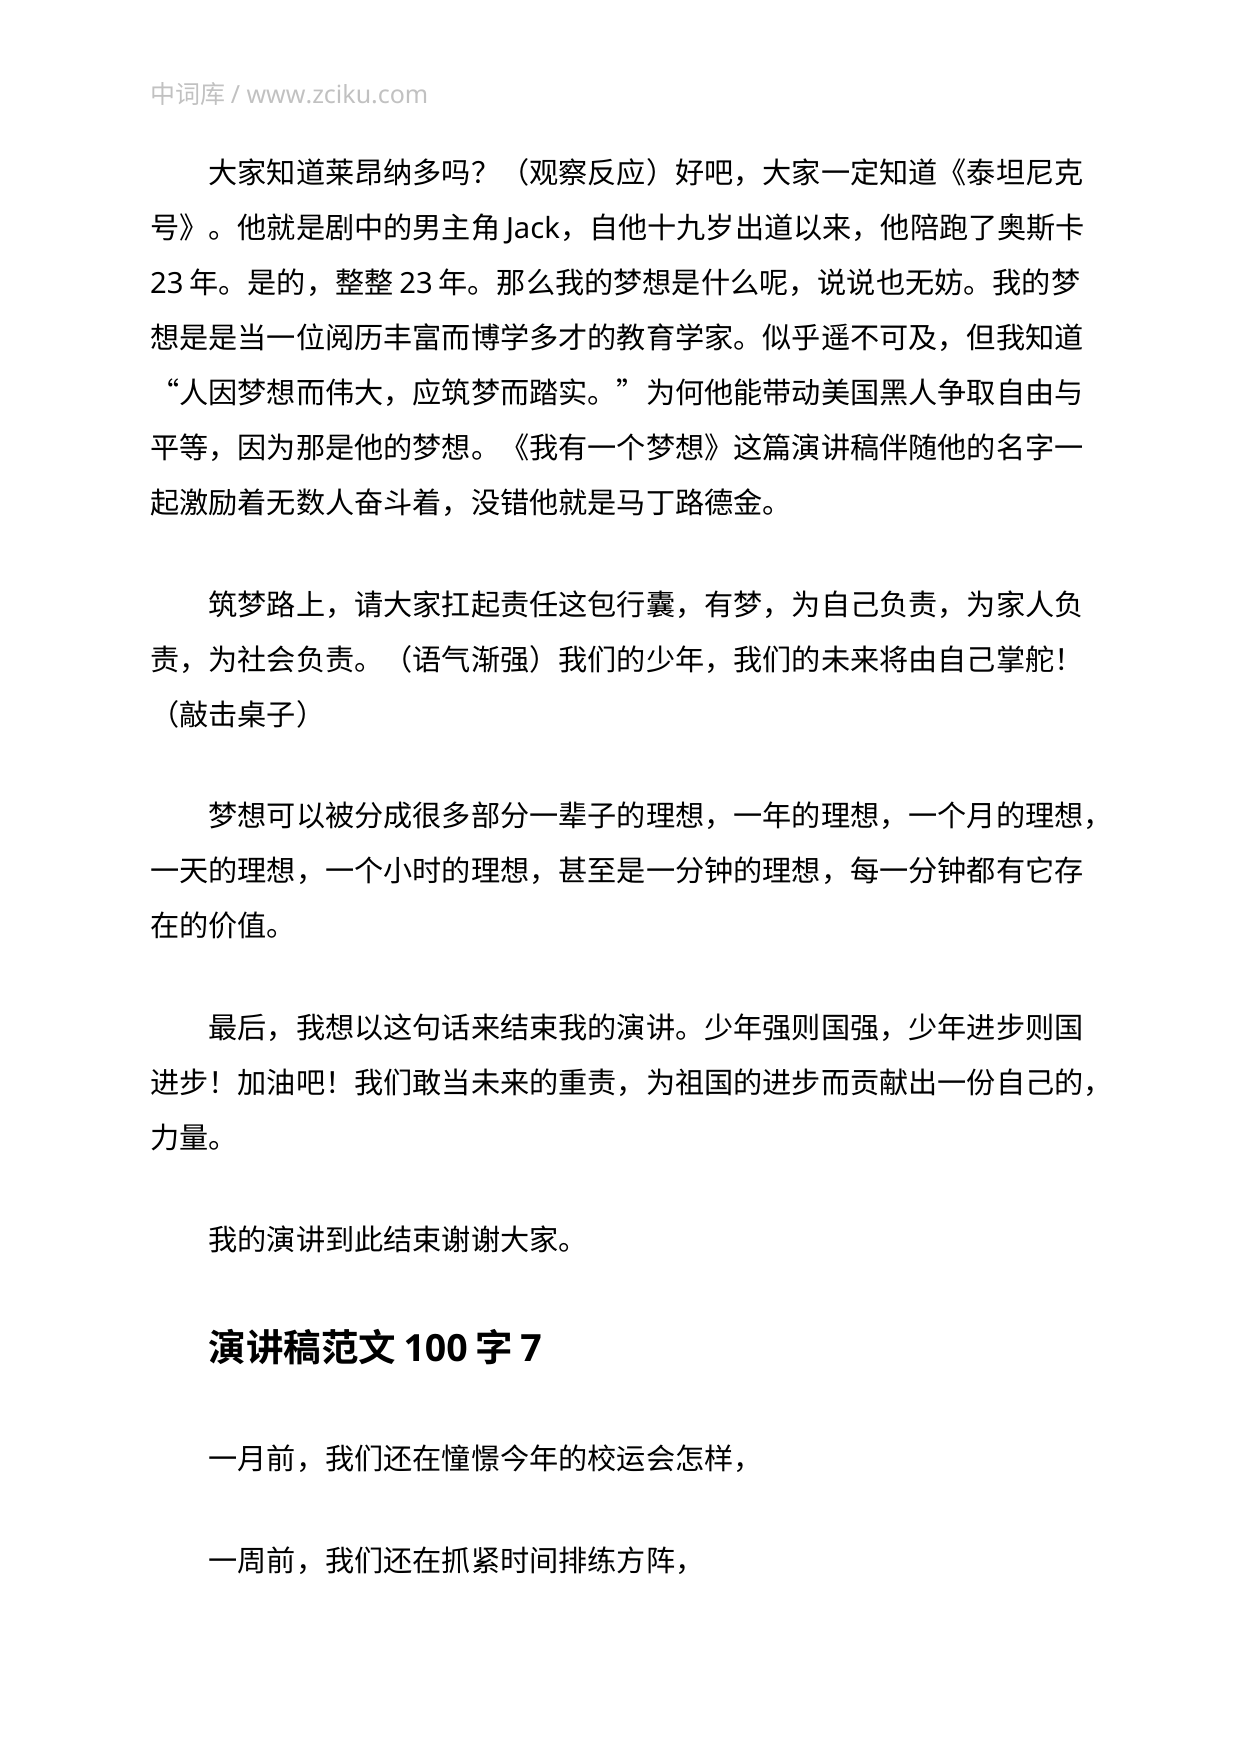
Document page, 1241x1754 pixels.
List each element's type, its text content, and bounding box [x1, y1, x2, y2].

text 一周前，我们还在抓紧时间排练方阵， [150, 1537, 1090, 1579]
text 一月前，我们还在憧憬今年的校运会怎样， [150, 1435, 1090, 1478]
text 最后，我想以这句话来结束我的演讲。少年强则国强，少年进步则国进步！加油吧！我们敢当未来的重责，为祖国的进步而贡献出一份自己的，力量。 [150, 1004, 1090, 1157]
text 筑梦路上，请大家扛起责任这包行囊，有梦，为自己负责，为家人负责，为社会负责。（语气渐强）我们的少年，我们的未来将由自己掌舵！（敲击桌子） [150, 581, 1090, 733]
text 我的演讲到此结束谢谢大家。 [150, 1216, 1090, 1258]
text 大家知道莱昂纳多吗？（观察反应）好吧，大家一定知道《泰坦尼克号》。他就是剧中的男主角Jack，自他十九岁出道以来，他陪跑了奥斯卡23年。是的，整整23年。那么我的梦想是什么呢，说说也无妨。我的梦想是是当一位阅历丰富而博学多才的教育学家。似乎遥不可及，但我知道“人因梦想而伟大，应筑梦而踏实。”为何他能带动美国黑人争取自由与平等，因为那是他的梦想。《我有一个梦想》这篇演讲稿伴随他的名字一起激励着无数人奋斗着，没错他就是马丁路德金。 [150, 150, 1090, 522]
text 演讲稿范文100字7 [150, 1318, 1090, 1372]
text 梦想可以被分成很多部分一辈子的理想，一年的理想，一个月的理想，一天的理想，一个小时的理想，甚至是一分钟的理想，每一分钟都有它存在的价值。 [150, 793, 1090, 945]
